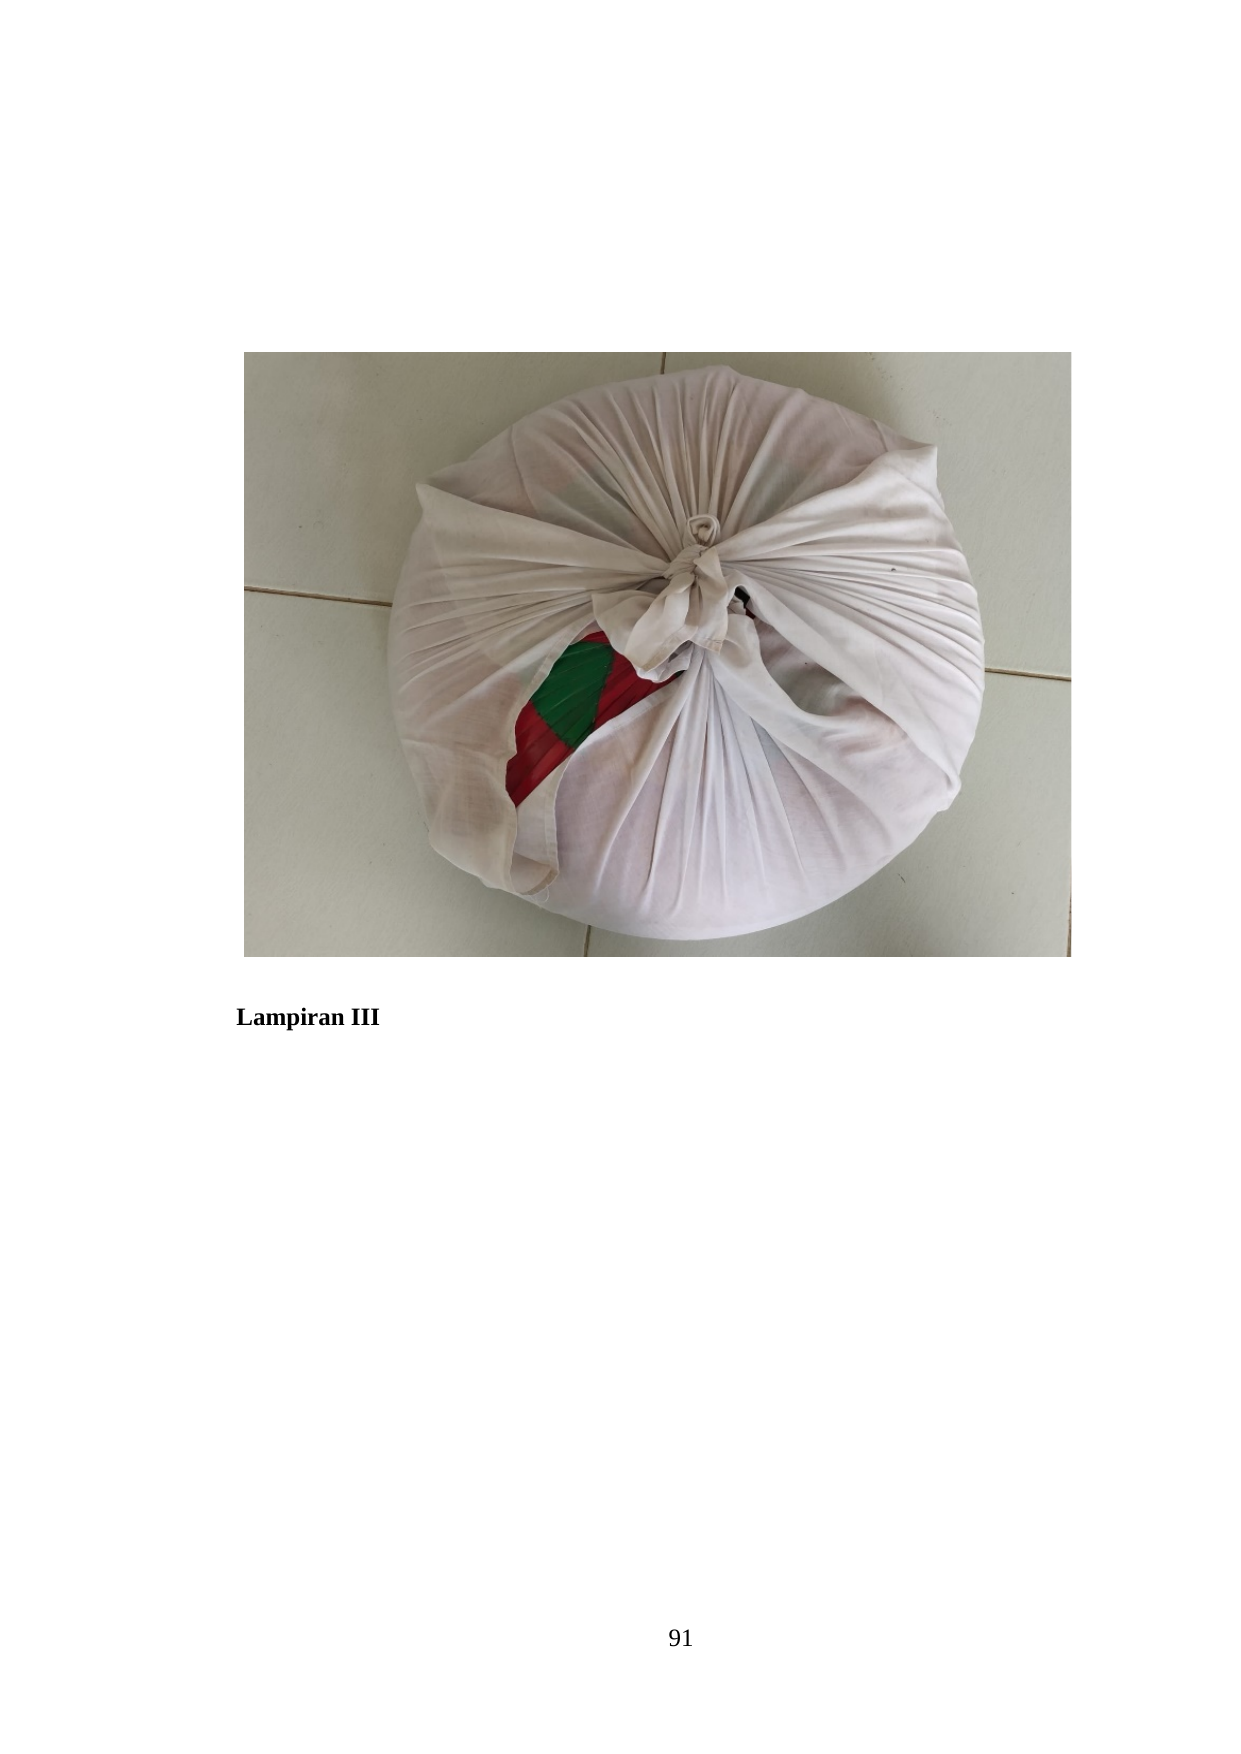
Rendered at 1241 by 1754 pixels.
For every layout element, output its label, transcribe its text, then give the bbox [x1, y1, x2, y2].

picture [244, 352, 1072, 957]
list Lampiran III [236, 714, 1063, 1031]
